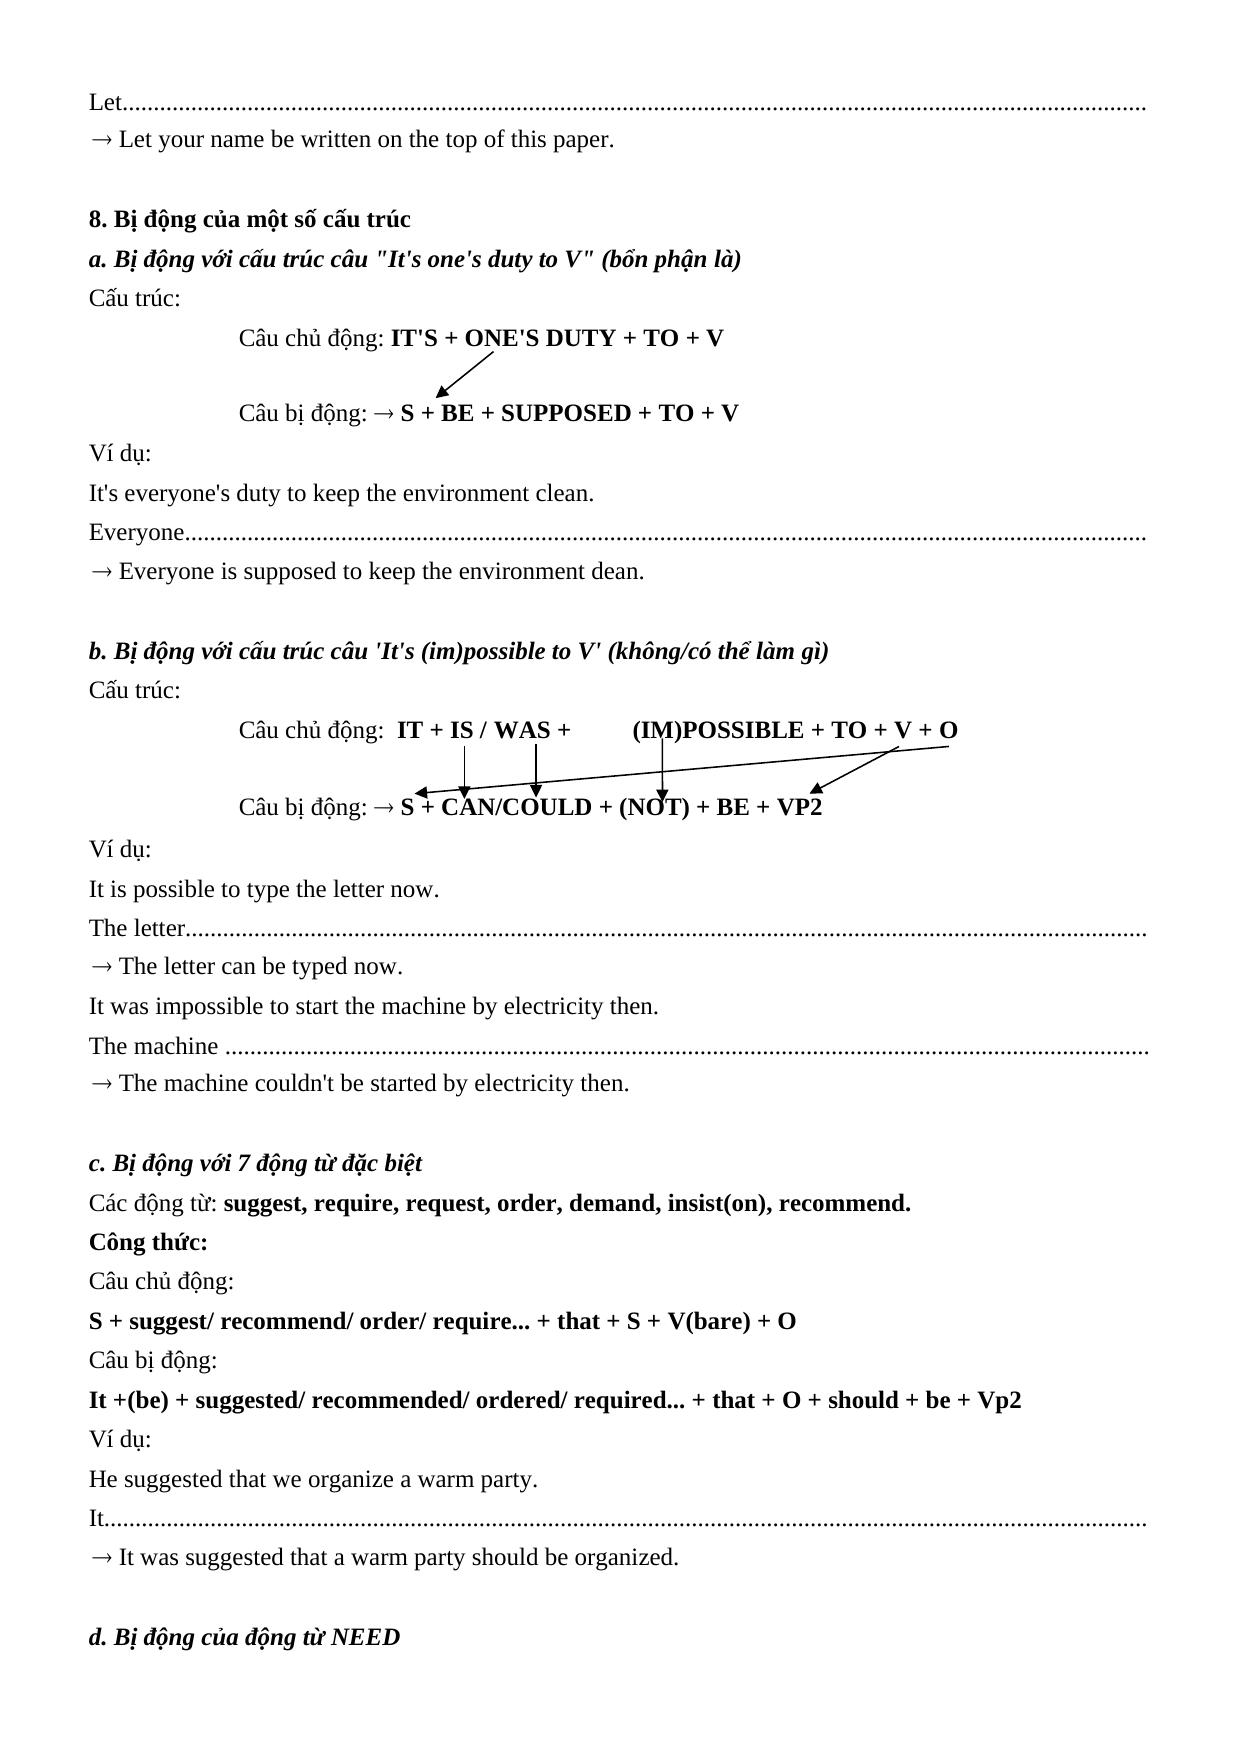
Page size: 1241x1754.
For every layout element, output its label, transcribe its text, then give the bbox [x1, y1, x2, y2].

text Câu bị động:  S + CAN/COULD + (NOT) + BE + VP2 [238, 792, 1176, 821]
text Cấu trúc: [88, 676, 1176, 704]
text Câu chủ động: IT'S + ONE'S DUTY + TO + V [238, 323, 1176, 352]
text The letter.......................................................................................................................................................... [88, 913, 1176, 942]
text Ví dụ: [88, 438, 156, 467]
text Ví dụ: [88, 834, 156, 863]
text It is possible to type the letter now. [88, 874, 1176, 903]
text Cấu trúc: [88, 283, 1176, 312]
subtitle Bị động với cấu trúc câu 'It's (im)possible to V' (không/có thể làm gì) [89, 636, 1176, 665]
text Câu bị động:  S + BE + SUPPOSED + TO + V [238, 399, 1176, 427]
text  Everyone is supposed to keep the environment dean. [92, 556, 1176, 585]
text Ví dụ: [88, 1424, 1176, 1453]
subtitle It +(be) + suggested/ recommended/ ordered/ required... + that + O + should + be + Vp2 [88, 1385, 1176, 1413]
text The machine .................................................................................................................................................... [88, 1031, 1176, 1059]
text It was impossible to start the machine by electricity then. [88, 991, 1176, 1020]
subtitle Bị động của động từ NEED [89, 1622, 1176, 1651]
subtitle Bị động của một số cấu trúc [89, 204, 1176, 233]
text Câu chủ động: [88, 1266, 1176, 1295]
text He suggested that we organize a warm party. It....................................................................................................................................................................... [88, 1464, 1149, 1532]
text Let.................................................................................................................................................................... [88, 87, 1176, 116]
text  The letter can be typed now. [92, 951, 1176, 980]
text It's everyone's duty to keep the environment clean. Everyone.......................................................................................................................................................... [88, 478, 1148, 546]
text Câu chủ động: IT + IS / WAS + (IM)POSSIBLE + TO + V + O [238, 715, 1176, 744]
subtitle S + suggest/ recommend/ order/ require... + that + S + V(bare) + O [88, 1306, 1176, 1334]
text  The machine couldn't be started by electricity then. [92, 1068, 1176, 1097]
text Các động từ: suggest, require, request, order, demand, insist(on), recommend. Công thức: [88, 1188, 913, 1256]
subtitle Bị động với cấu trúc câu "It's one's duty to V" (bổn phận là) [89, 244, 1176, 272]
text Câu bị động: [88, 1345, 1176, 1374]
text  It was suggested that a warm party should be organized. [92, 1542, 1176, 1571]
text  Let your name be written on the top of this paper. [92, 124, 1176, 153]
subtitle Bị động với 7 động từ đặc biệt [89, 1148, 1176, 1177]
